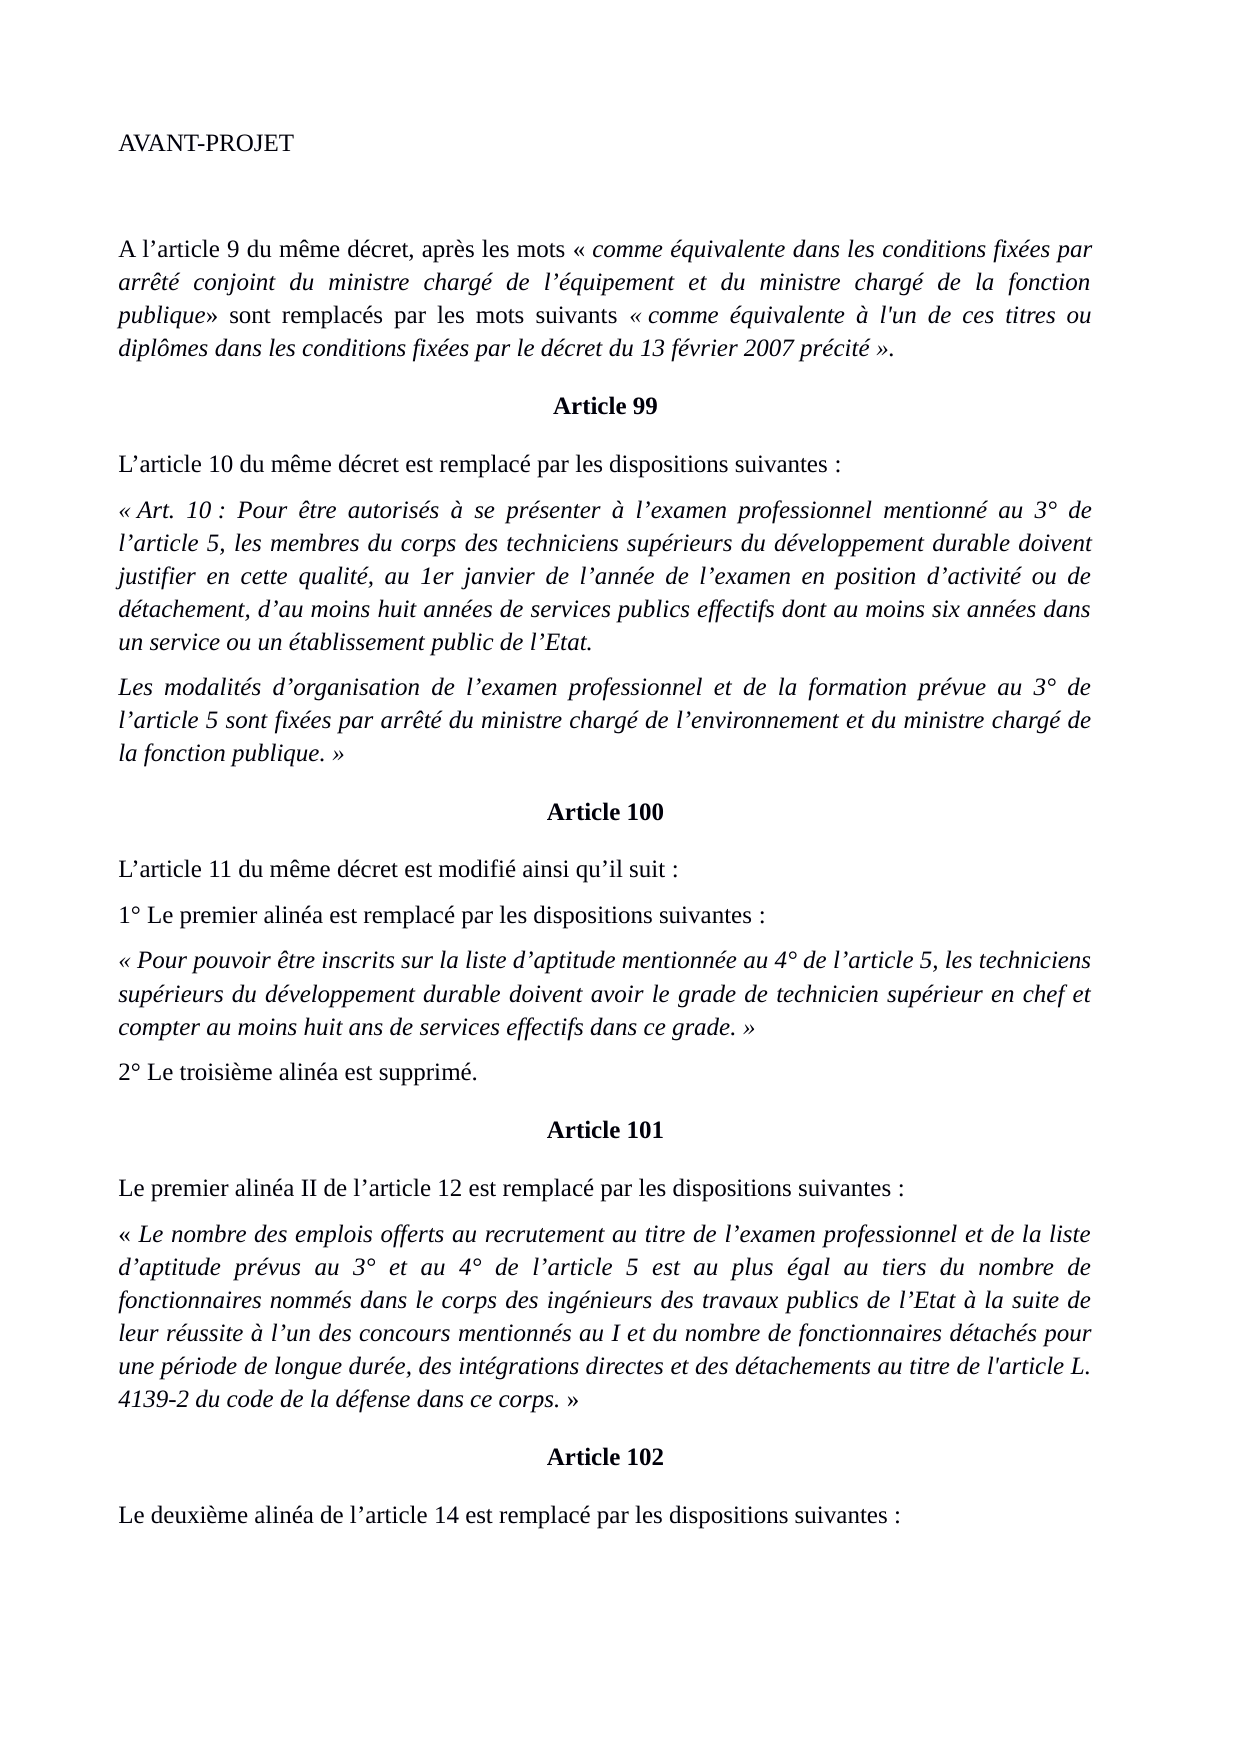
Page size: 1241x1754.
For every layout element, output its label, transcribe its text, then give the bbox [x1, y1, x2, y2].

text 2° Le troisième alinéa est supprimé. [118, 1057, 1092, 1086]
text A l’article 9 du même décret, après les mots « comme équivalente dans les conditions fixées par arrêté conjoint du ministre chargé de l’équipement et du ministre chargé de la fonction publique» sont remplacés par les mots suivants « comme équivalente à l'un de ces titres ou diplômes dans les conditions fixées par le décret du 13 février 2007 précité ». [118, 234, 1092, 362]
text « Pour pouvoir être inscrits sur la liste d’aptitude mentionnée au 4° de l’article 5, les techniciens supérieurs du développement durable doivent avoir le grade de technicien supérieur en chef et compter au moins huit ans de services effectifs dans ce grade. » [118, 946, 1092, 1040]
text Le deuxième alinéa de l’article 14 est remplacé par les dispositions suivantes : [118, 1500, 1092, 1529]
text Article 102 [118, 1442, 1092, 1471]
text L’article 10 du même décret est remplacé par les dispositions suivantes : [118, 449, 1092, 478]
text Les modalités d’organisation de l’examen professionnel et de la formation prévue au 3° de l’article 5 sont fixées par arrêté du ministre chargé de l’environnement et du ministre chargé de la fonction publique. » [118, 672, 1092, 767]
text Article 101 [118, 1115, 1092, 1144]
text « Le nombre des emplois offerts au recrutement au titre de l’examen professionnel et de la liste d’aptitude prévus au 3° et au 4° de l’article 5 est au plus égal au tiers du nombre de fonctionnaires nommés dans le corps des ingénieurs des travaux publics de l’Etat à la suite de leur réussite à l’un des concours mentionnés au I et du nombre de fonctionnaires détachés pour une période de longue durée, des intégrations directes et des détachements au titre de l'article L. 4139-2 du code de la défense dans ce corps. » [118, 1219, 1092, 1413]
text « Art. 10 : Pour être autorisés à se présenter à l’examen professionnel mentionné au 3° de l’article 5, les membres du corps des techniciens supérieurs du développement durable doivent justifier en cette qualité, au 1er janvier de l’année de l’examen en position d’activité ou de détachement, d’au moins huit années de services publics effectifs dont au moins six années dans un service ou un établissement public de l’Etat. [118, 495, 1092, 656]
text Article 99 [118, 391, 1092, 420]
text L’article 11 du même décret est modifié ainsi qu’il suit : [118, 854, 1092, 883]
text Article 100 [118, 797, 1092, 825]
text Le premier alinéa II de l’article 12 est remplacé par les dispositions suivantes : [118, 1173, 1092, 1202]
text 1° Le premier alinéa est remplacé par les dispositions suivantes : [118, 900, 1092, 929]
